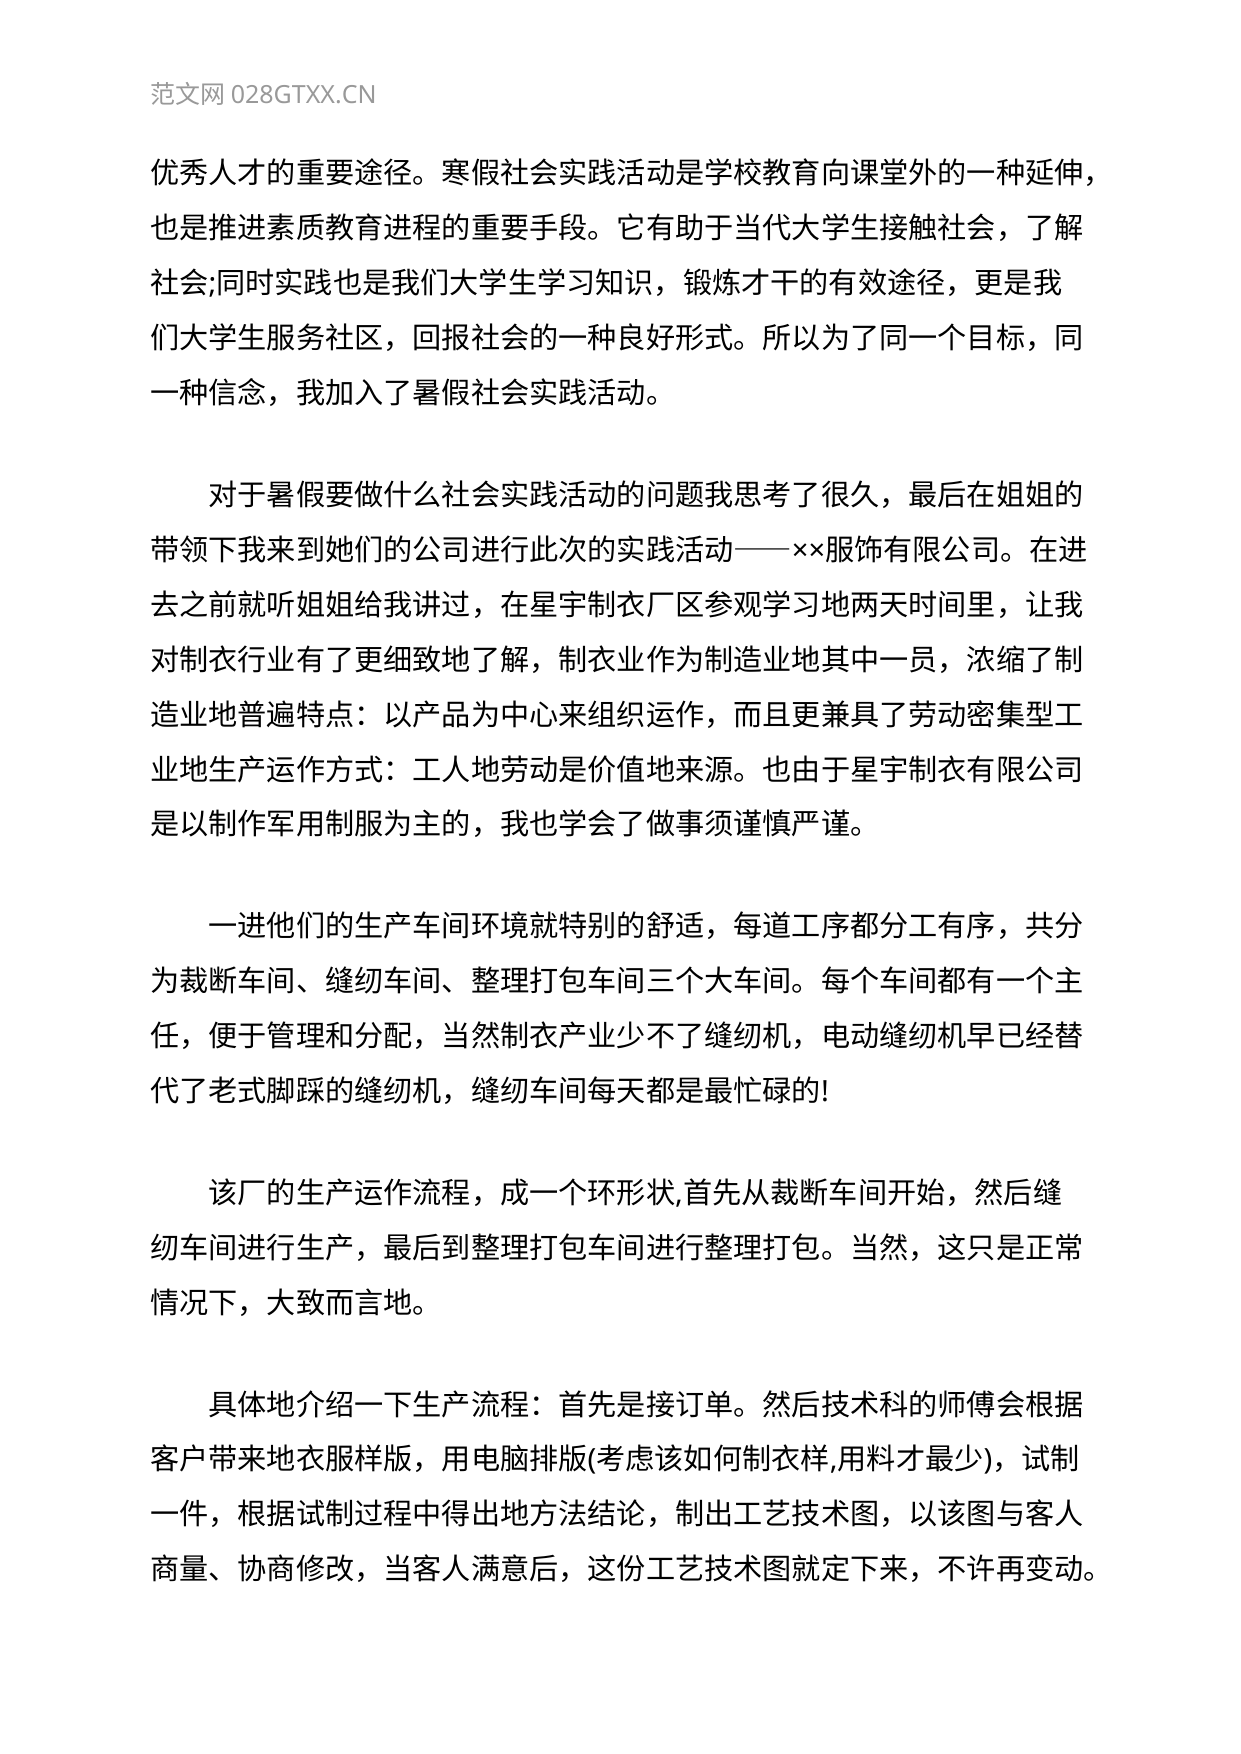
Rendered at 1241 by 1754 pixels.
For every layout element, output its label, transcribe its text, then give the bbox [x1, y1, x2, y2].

text 一进他们的生产车间环境就特别的舒适，每道工序都分工有序，共分为裁断车间、缝纫车间、整理打包车间三个大车间。每个车间都有一个主任，便于管理和分配，当然制衣产业少不了缝纫机，电动缝纫机早已经替代了老式脚踩的缝纫机，缝纫车间每天都是最忙碌的! [150, 903, 1090, 1110]
text 该厂的生产运作流程，成一个环形状,首先从裁断车间开始，然后缝纫车间进行生产，最后到整理打包车间进行整理打包。当然，这只是正常情况下，大致而言地。 [150, 1169, 1090, 1322]
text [150, 1381, 1090, 1588]
text 对于暑假要做什么社会实践活动的问题我思考了很久，最后在姐姐的带领下我来到她们的公司进行此次的实践活动——××服饰有限公司。在进去之前就听姐姐给我讲过，在星宇制衣厂区参观学习地两天时间里，让我对制衣行业有了更细致地了解，制衣业作为制造业地其中一员，浓缩了制造业地普遍特点：以产品为中心来组织运作，而且更兼具了劳动密集型工业地生产运作方式：工人地劳动是价值地来源。也由于星宇制衣有限公司是以制作军用制服为主的，我也学会了做事须谨慎严谨。 [150, 471, 1090, 843]
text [150, 150, 1090, 412]
